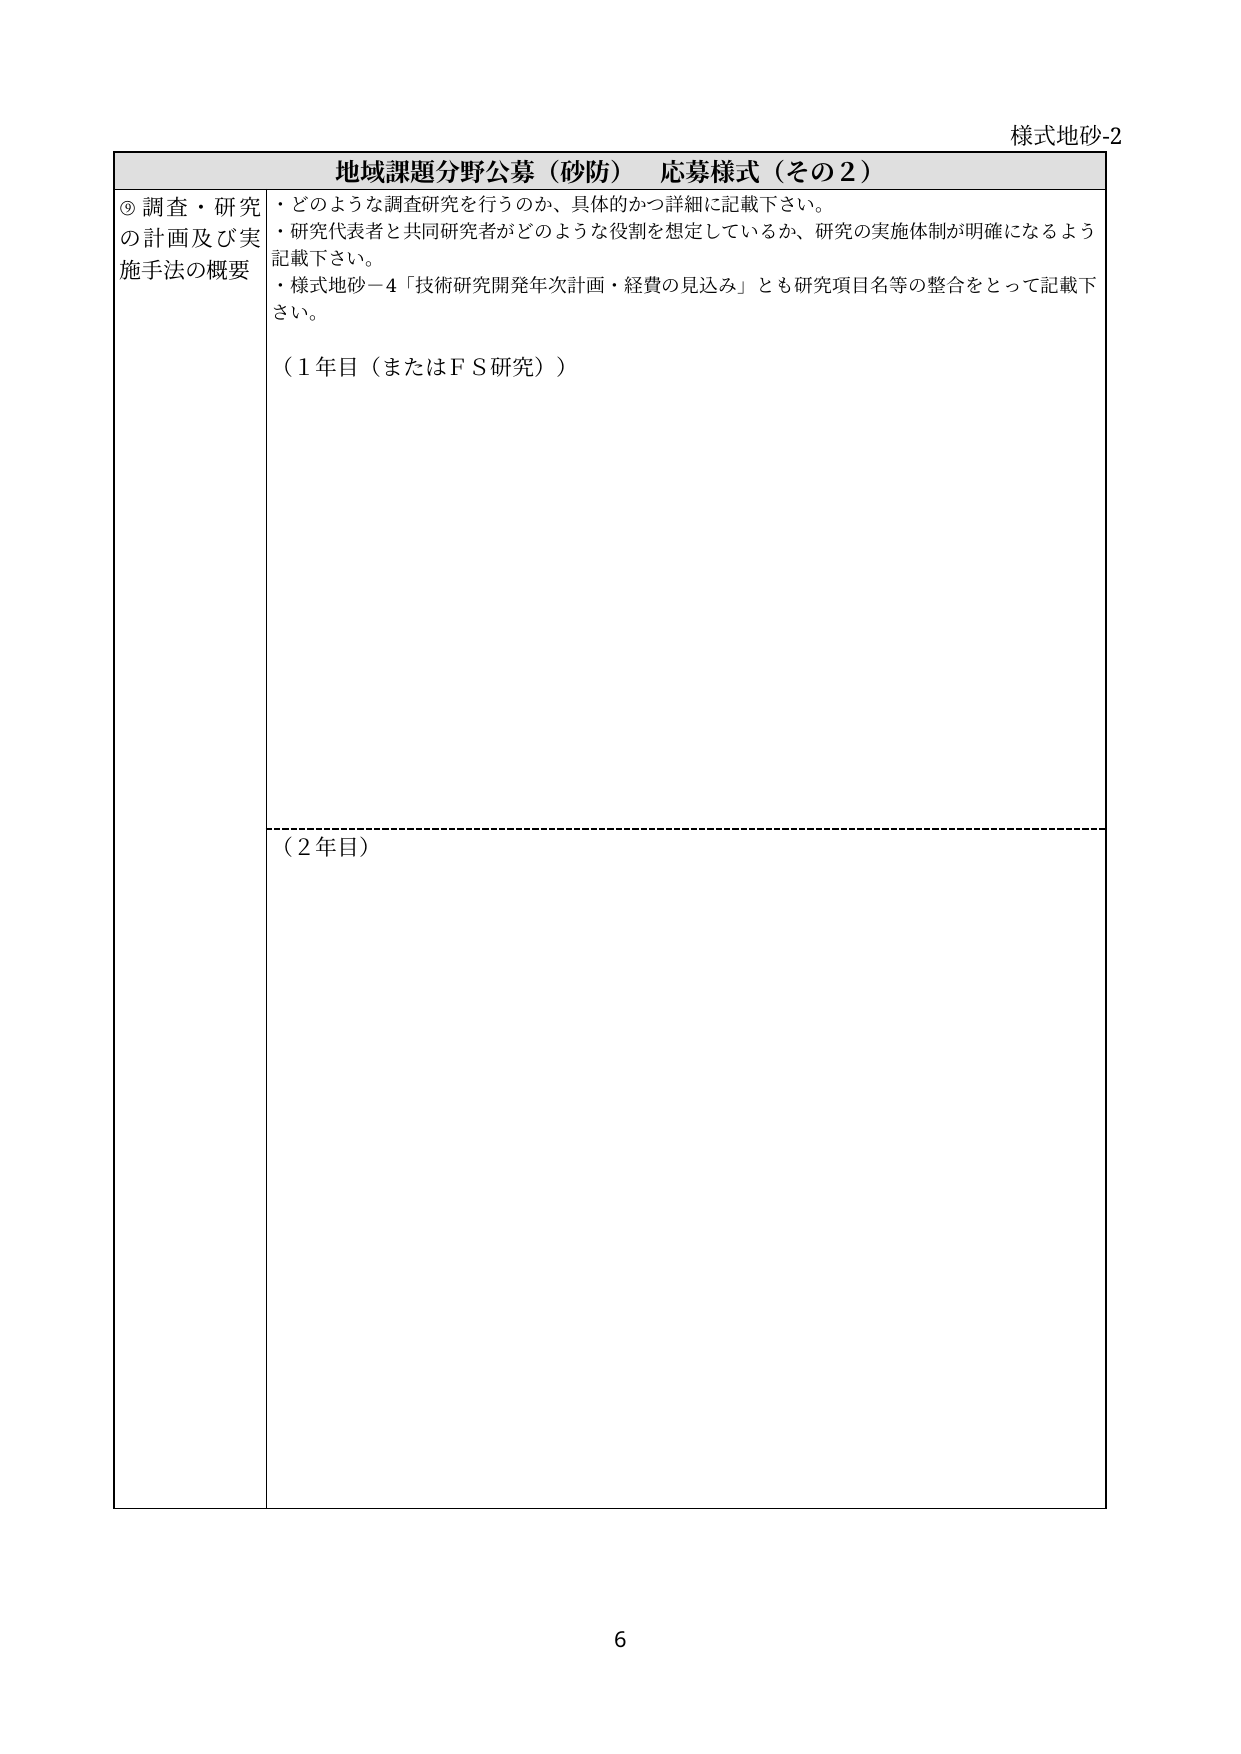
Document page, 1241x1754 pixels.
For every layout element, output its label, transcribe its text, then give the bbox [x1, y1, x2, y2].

table_cell ⑨調査・研究の計画及び実施手法の概要 [115, 190, 266, 1507]
table_header 地域課題分野公募（砂防） 応募様式（その２） [115, 153, 1105, 189]
table_cell （２年目） [267, 828, 1105, 1507]
table_cell ・どのような調査研究を行うのか、具体的かつ詳細に記載下さい。 ・研究代表者と共同研究者がどのような役割を想定しているか、研究の実施体制が明確になるよう記載下さい。 ・様式地砂－4「技術研究開発年次計画・経費の見込み」とも研究項目名等の整合をとって記載下さい。 （１年目（またはＦＳ研究）） [267, 190, 1105, 828]
text 様式地砂-2 [118, 118, 1122, 151]
